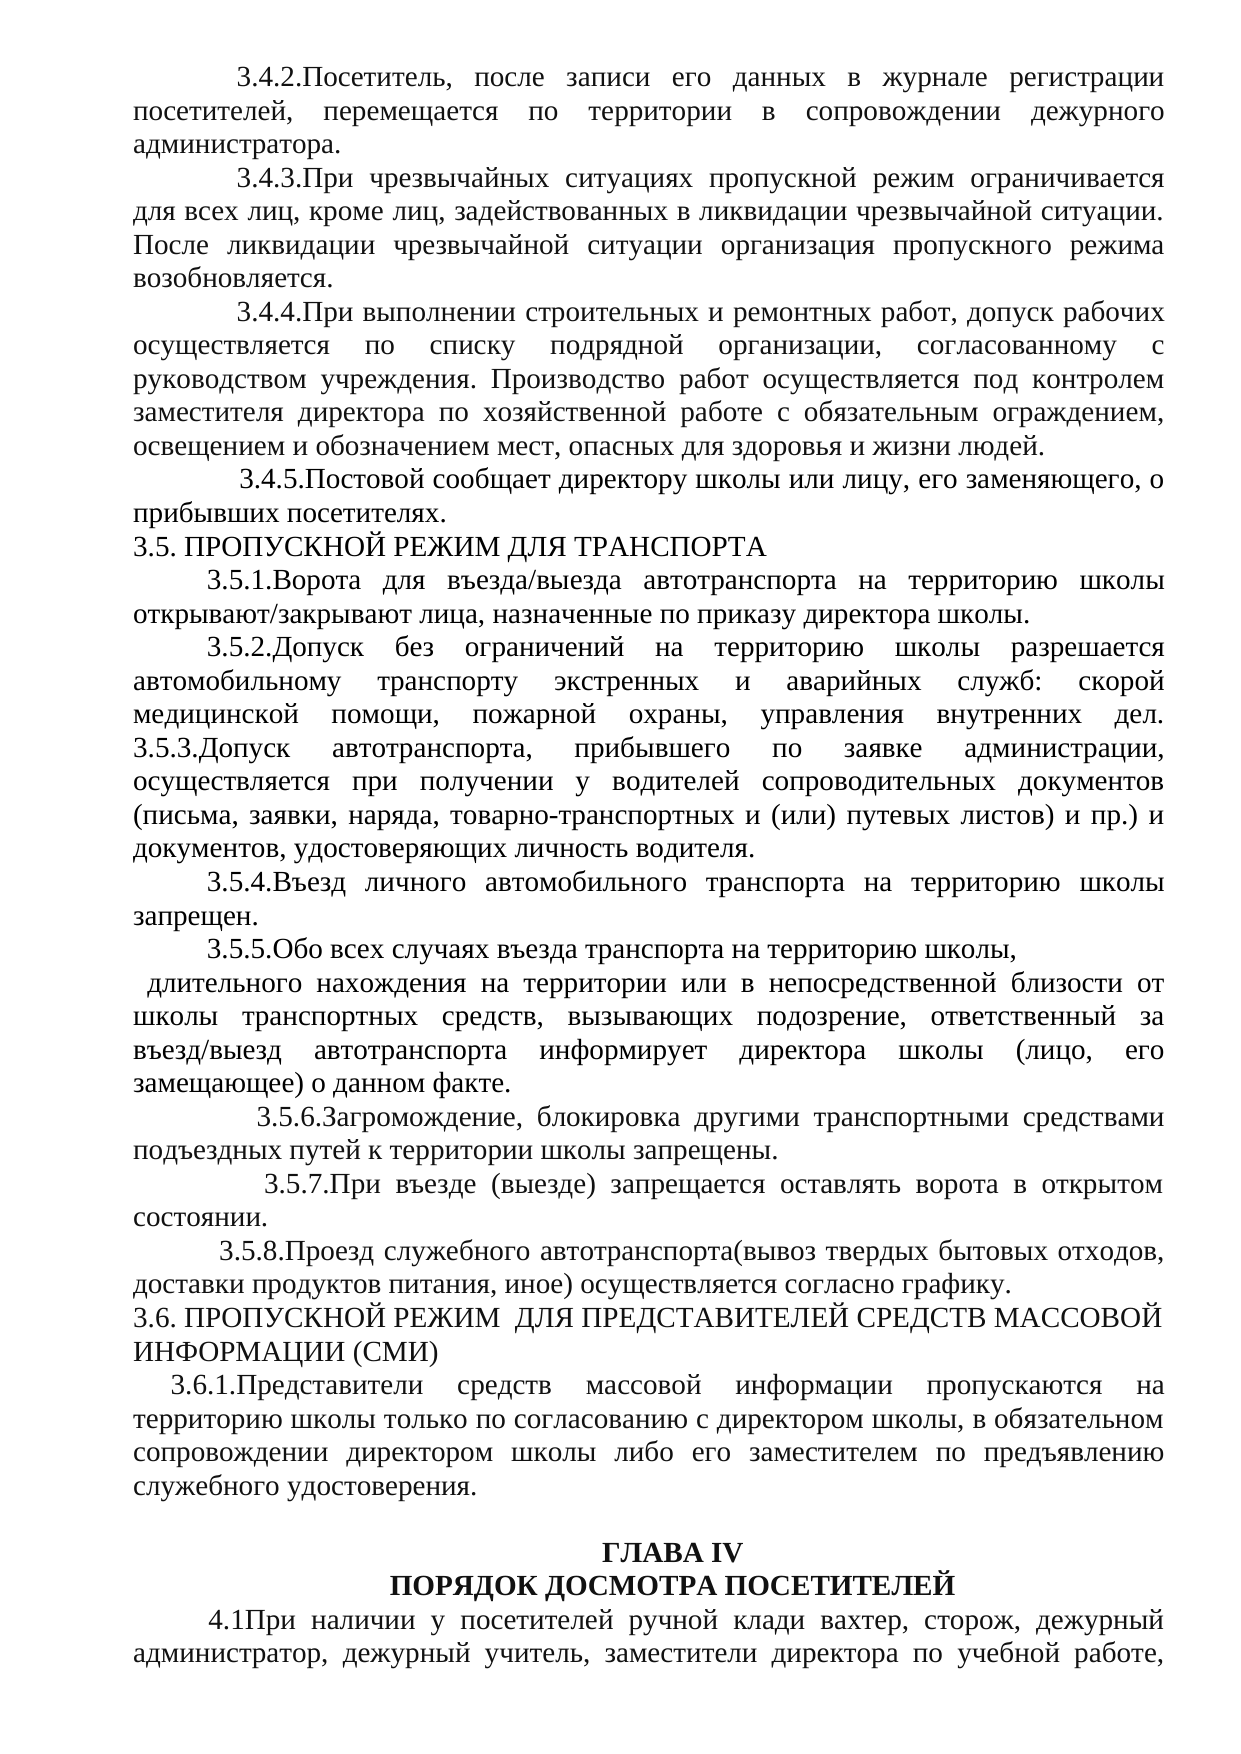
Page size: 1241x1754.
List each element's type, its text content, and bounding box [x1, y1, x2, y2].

text 3.5.7.При въезде (выезде) запрещается оставлять ворота в открытом состоянии. [133, 1166, 1165, 1233]
text 3.5.2.Допуск без ограничений на территорию школы разрешается автомобильному транспорту экстренных и аварийных служб: скорой медицинской помощи, пожарной охраны, управления внутренних дел. 3.5.3.Допуск автотранспорта, прибывшего по заявке администрации, осуществляется при получении у водителей сопроводительных документов (письма, заявки, наряда, товарно-транспортных и (или) путевых листов) и пр.) и документов, удостоверяющих личность водителя. [133, 629, 1165, 864]
text 3.5.8.Проезд служебного автотранспорта(вывоз твердых бытовых отходов, доставки продуктов питания, иное) осуществляется согласно графику. [133, 1233, 1165, 1300]
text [133, 1602, 1165, 1669]
text 3.5.6.Загромождение, блокировка другими транспортными средствами подъездных путей к территории школы запрещены. [133, 1099, 1165, 1166]
list ПОРЯДОК ДОСМОТРА ПОСЕТИТЕЛЕЙ [180, 1568, 1165, 1602]
text 3.6. ПРОПУСКНОЙ РЕЖИМ ДЛЯ ПРЕДСТАВИТЕЛЕЙ СРЕДСТВ МАССОВОЙ ИНФОРМАЦИИ (СМИ) [133, 1300, 1165, 1367]
text 3.5. ПРОПУСКНОЙ РЕЖИМ ДЛЯ ТРАНСПОРТА [133, 529, 1165, 562]
list ГЛАВА IV [180, 1535, 1165, 1568]
text 3.6.1.Представители средств массовой информации пропускаются на территорию школы только по согласованию с директором школы, в обязательном сопровождении директором школы либо его заместителем по предъявлению служебного удостоверения. [133, 1367, 1165, 1501]
text 3.5.4.Въезд личного автомобильного транспорта на территорию школы запрещен. [133, 864, 1165, 931]
text 3.5.1.Ворота для въезда/выезда автотранспорта на территорию школы открывают/закрывают лица, назначенные по приказу директора школы. [133, 562, 1165, 629]
text длительного нахождения на территории или в непосредственной близости от школы транспортных средств, вызывающих подозрение, ответственный за въезд/выезд автотранспорта информирует директора школы (лицо, его замещающее) о данном факте. [133, 965, 1165, 1099]
text 3.4.5.Постовой сообщает директору школы или лицу, его заменяющего, о прибывших посетителях. [133, 462, 1165, 529]
text 3.4.4.При выполнении строительных и ремонтных работ, допуск рабочих осуществляется по списку подрядной организации, согласованному с руководством учреждения. Производство работ осуществляется под контролем заместителя директора по хозяйственной работе с обязательным ограждением, освещением и обозначением мест, опасных для здоровья и жизни людей. [133, 294, 1165, 462]
text 3.5.5.Обо всех случаях въезда транспорта на территорию школы, [133, 931, 1165, 965]
list 3.4.2.Посетитель, после записи его данных в журнале регистрации посетителей, перемещается по территории в сопровождении дежурного администратора. [133, 59, 1165, 160]
text 3.4.3.При чрезвычайных ситуациях пропускной режим ограничивается для всех лиц, кроме лиц, задействованных в ликвидации чрезвычайной ситуации. После ликвидации чрезвычайной ситуации организация пропускного режима возобновляется. [133, 160, 1165, 294]
